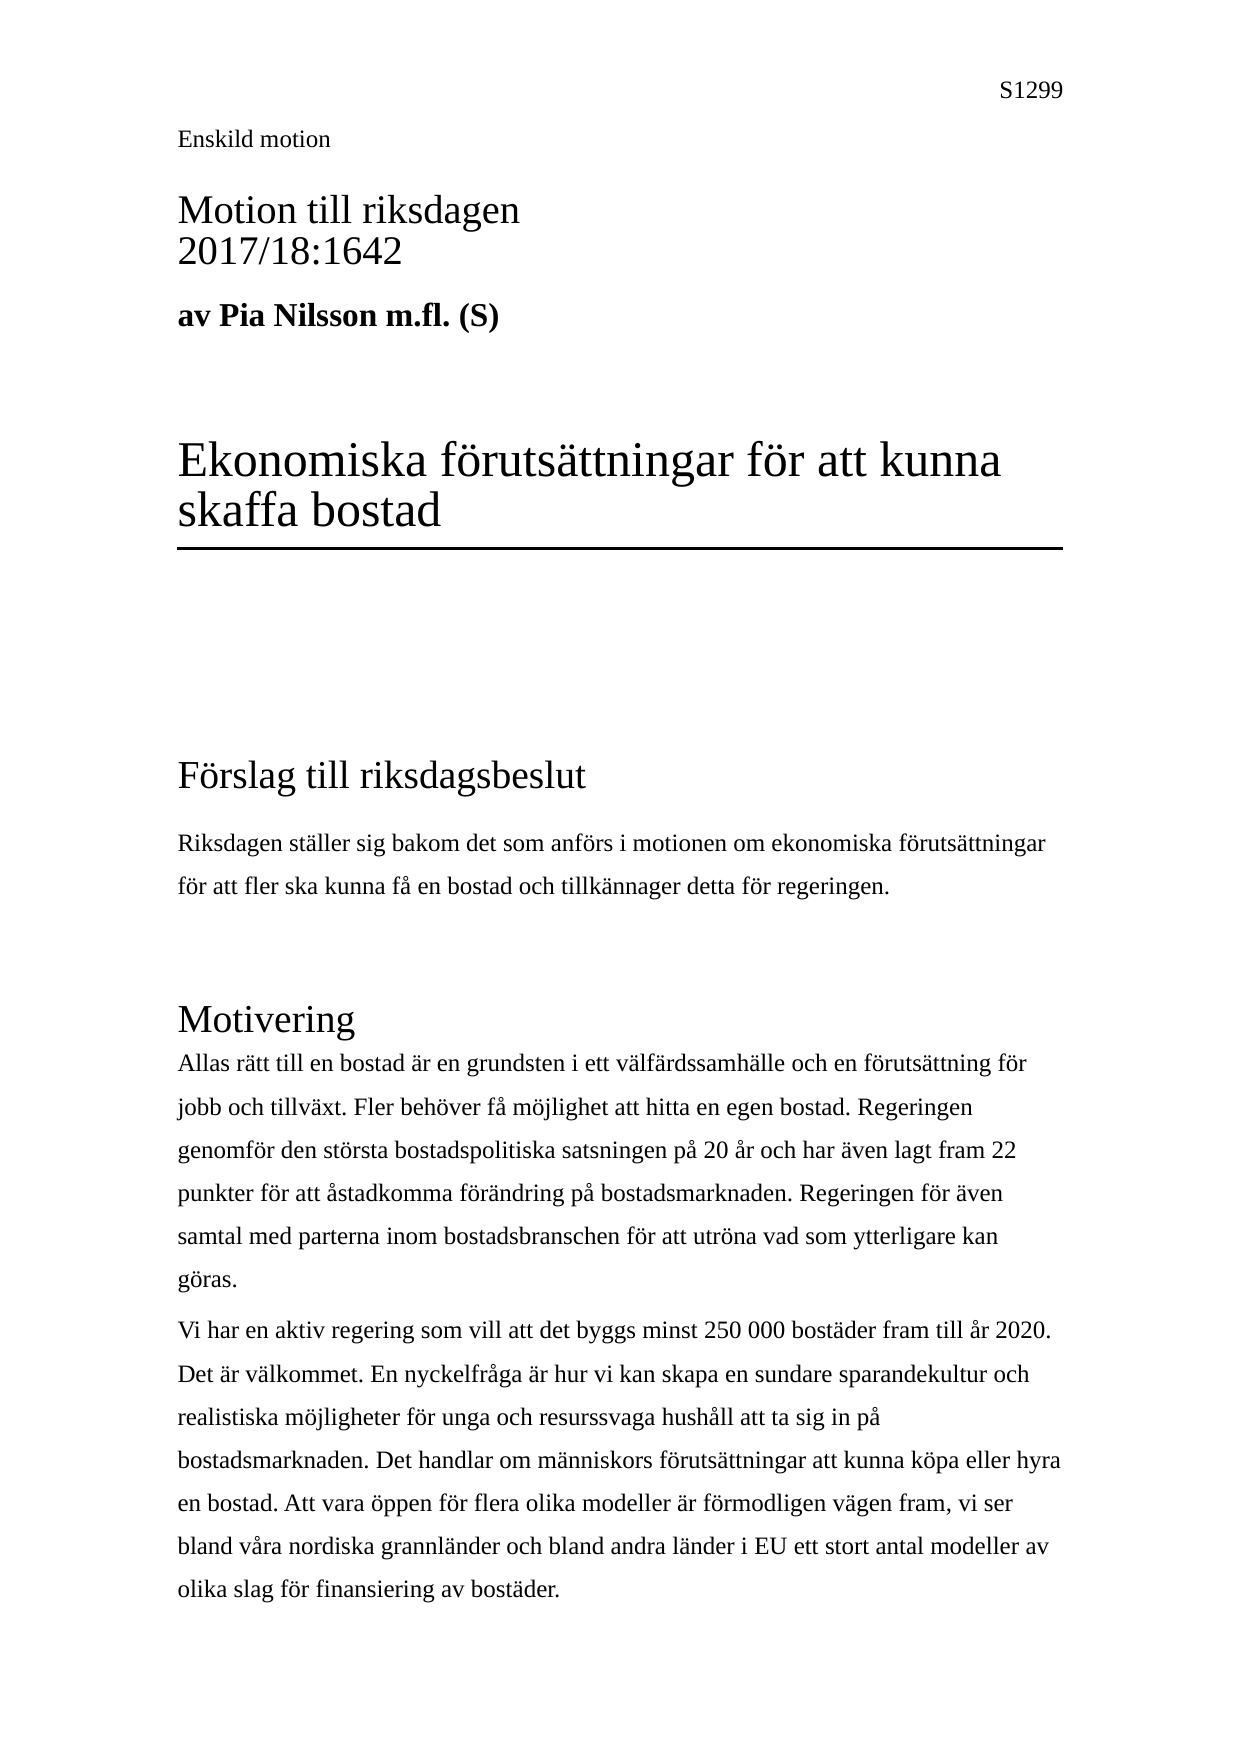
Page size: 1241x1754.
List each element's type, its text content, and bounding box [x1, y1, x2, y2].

text Vi har en aktiv regering som vill att det byggs minst 250 000 bostäder fram till år 2020. Det är välkommet. En nyckelfråga är hur vi kan skapa en sundare sparandekultur och realistiska möjligheter för unga och resurssvaga hushåll att ta sig in på bostadsmarknaden. Det handlar om människors förutsättningar att kunna köpa eller hyra en bostad. Att vara öppen för flera olika modeller är förmodligen vägen fram, vi ser bland våra nordiska grannländer och bland andra länder i EU ett stort antal modeller av olika slag för finansiering av bostäder. [177, 1316, 1063, 1603]
text Allas rätt till en bostad är en grundsten i ett välfärdssamhälle och en förutsättning för jobb och tillväxt. Fler behöver få möjlighet att hitta en egen bostad. Regeringen genomför den största bostadspolitiska satsningen på 20 år och har även lagt fram 22 punkter för att åstadkomma förändring på bostadsmarknaden. Regeringen för även samtal med parterna inom bostadsbranschen för att utröna vad som ytterligare kan göras. [177, 1048, 1063, 1293]
